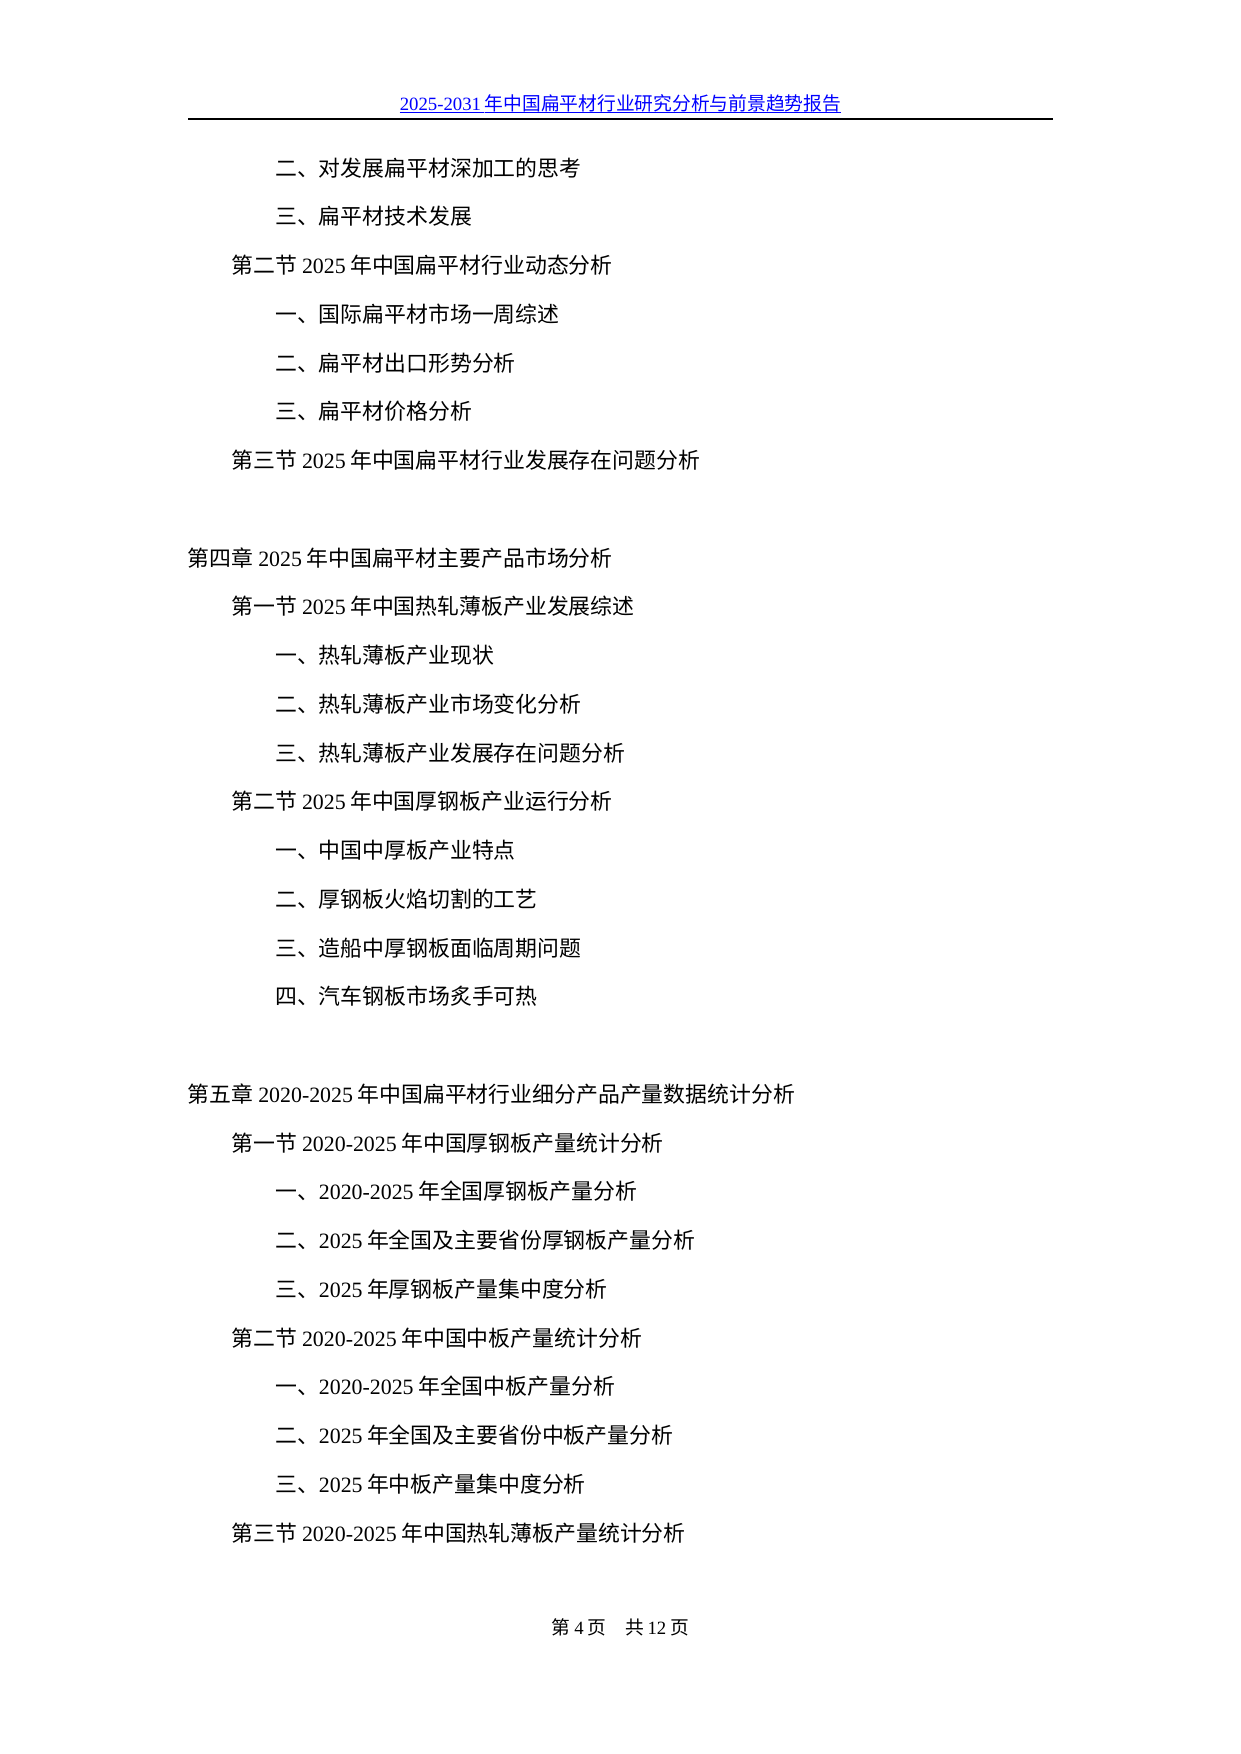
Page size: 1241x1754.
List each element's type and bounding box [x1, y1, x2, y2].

text [187, 150, 1053, 1548]
